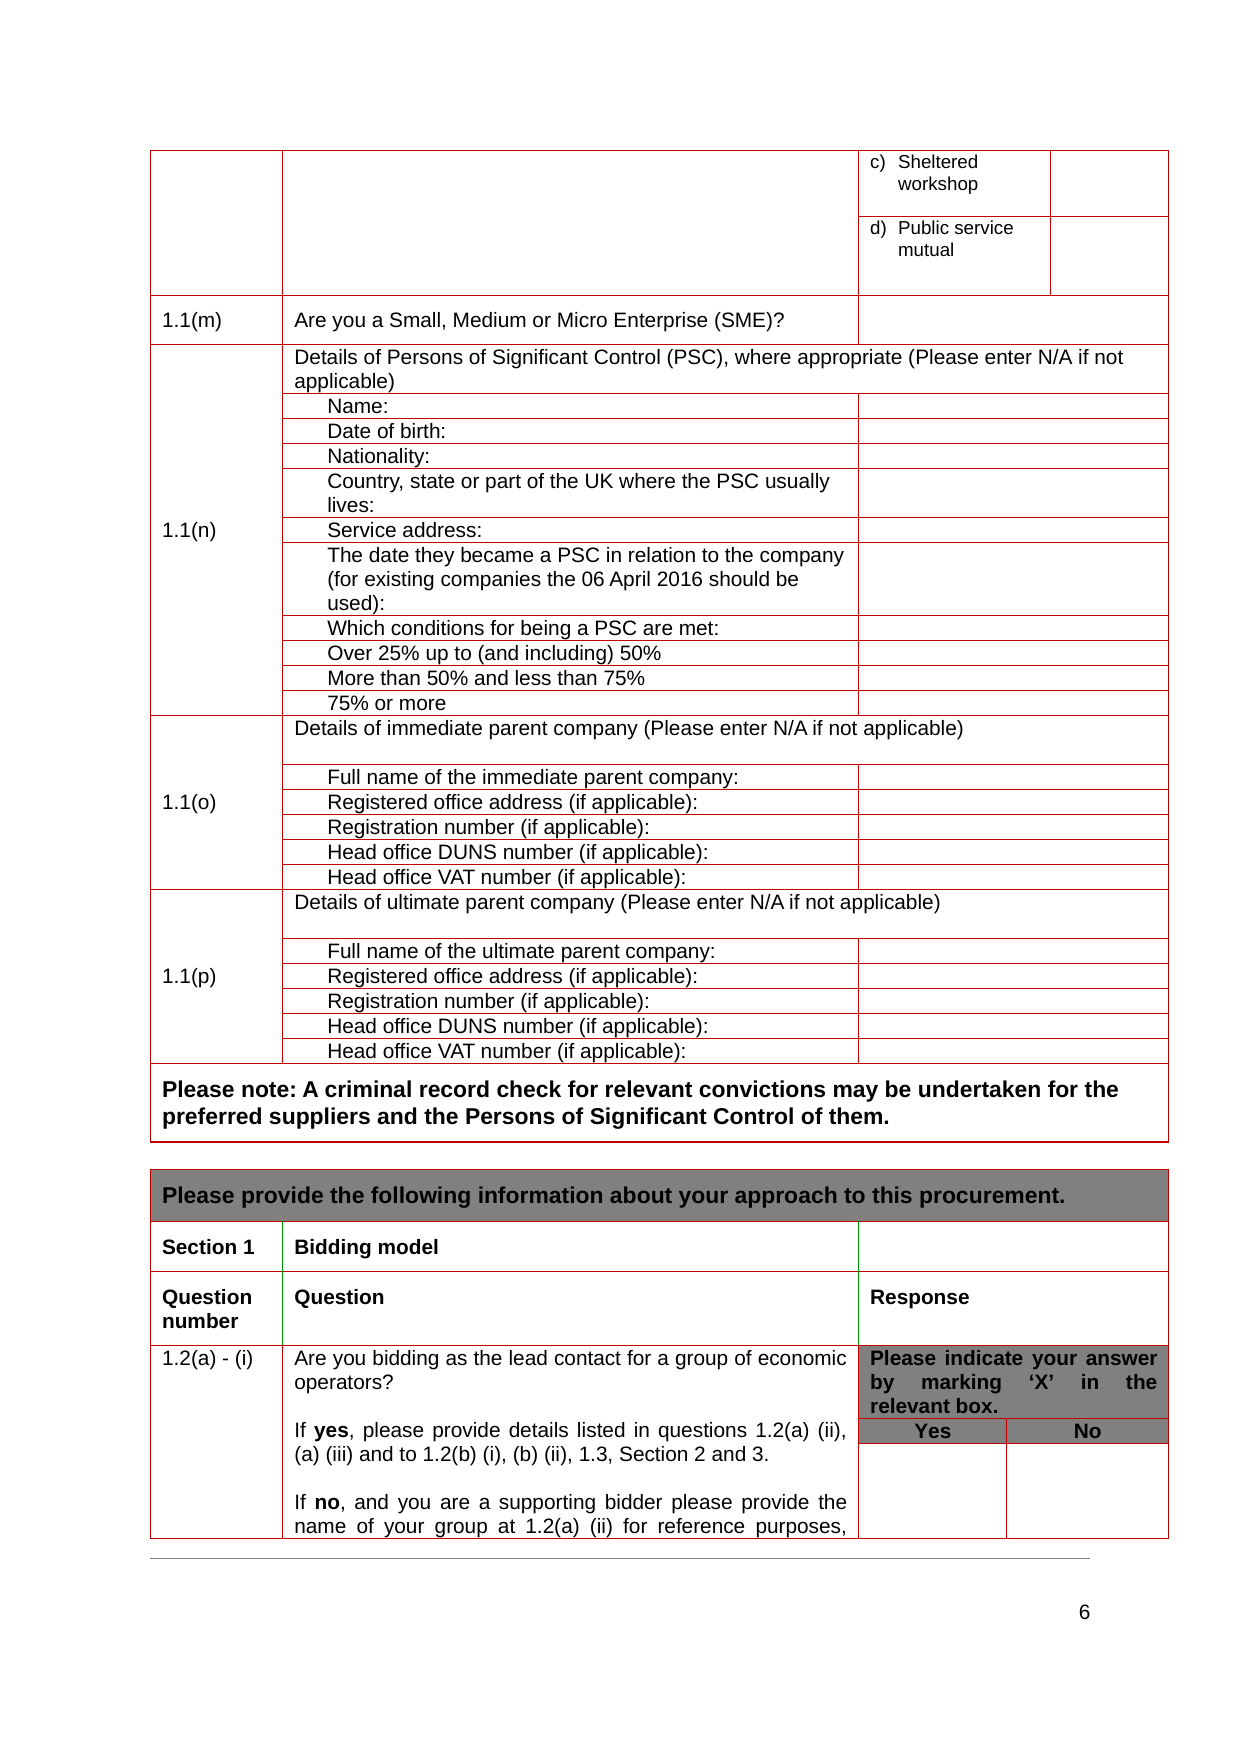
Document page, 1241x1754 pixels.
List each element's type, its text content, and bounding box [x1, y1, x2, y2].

table_cell Registered office address (if applicable): [283, 790, 858, 814]
table_cell [859, 865, 1168, 889]
table_cell [859, 419, 1168, 443]
table_cell 75% or more [283, 691, 858, 714]
table_cell The date they became a PSC in relation to the company (for existing companies the 06 April 2016 should be used): [283, 543, 858, 614]
table_cell Which conditions for being a PSC are met: [283, 616, 858, 639]
table_cell [859, 666, 1168, 689]
table_cell [859, 469, 1168, 517]
table_cell No [1007, 1419, 1168, 1443]
table_cell Question [283, 1272, 858, 1345]
table_cell Full name of the immediate parent company: [283, 765, 858, 789]
table_cell [859, 964, 1168, 988]
table_cell Bidding model [283, 1222, 858, 1271]
table_cell 1.1(o) [151, 716, 282, 889]
table_cell Section 1 [151, 1222, 282, 1271]
table_cell [859, 543, 1168, 614]
table_cell Registration number (if applicable): [283, 815, 858, 839]
table_cell [859, 394, 1168, 418]
table_cell Are you a Small, Medium or Micro Enterprise (SME)? [283, 296, 858, 344]
table_cell Details of ultimate parent company (Please enter N/A if not applicable) [283, 890, 1168, 938]
table_cell [859, 1014, 1168, 1038]
table_cell [859, 989, 1168, 1013]
table_cell Nationality: [283, 444, 858, 468]
table_cell [1007, 1444, 1168, 1538]
table_cell Public service mutual [859, 217, 1050, 295]
table_cell [859, 790, 1168, 814]
table_cell Head office VAT number (if applicable): [283, 1039, 858, 1063]
table_cell Registration number (if applicable): [283, 989, 858, 1013]
table_cell [859, 840, 1168, 864]
table_cell Are you bidding as the lead contact for a group of economic operators? If yes, please provide details listed in questions 1.2(a) (ii), (a) (iii) and to 1.2(b) (i), (b) (ii), 1.3, Section 2 and 3. If no, and you are a supporting bidder please provide the name of your group at 1.2(a) (ii) for reference purposes, and complete 1.3, Section 2 and 3. [283, 1346, 858, 1538]
table_cell Head office DUNS number (if applicable): [283, 1014, 858, 1038]
table_cell Registered office address (if applicable): [283, 964, 858, 988]
table_cell Date of birth: [283, 419, 858, 443]
table_cell [859, 1039, 1168, 1063]
table_cell [859, 296, 1168, 344]
table_cell [859, 765, 1168, 789]
table_cell Over 25% up to (and including) 50% [283, 641, 858, 664]
table_cell Please note: A criminal record check for relevant convictions may be undertaken for the preferred suppliers and the Persons of Significant Control of them. [151, 1064, 1168, 1141]
table_cell 1.2(a) - (i) [151, 1346, 282, 1538]
table_cell [859, 518, 1168, 542]
table_cell [859, 691, 1168, 714]
table_cell Details of Persons of Significant Control (PSC), where appropriate (Please enter N/A if not applicable) [283, 345, 1168, 393]
table_cell Please indicate your answer by marking ‘X’ in the relevant box. [859, 1346, 1168, 1418]
table_cell [859, 1222, 1168, 1271]
table_cell Yes [859, 1419, 1006, 1443]
table_cell 1.1(n) [151, 345, 282, 714]
table_cell 1.1(p) [151, 890, 282, 1063]
table_cell Question number [151, 1272, 282, 1345]
table_cell [859, 641, 1168, 664]
table_cell Response [859, 1272, 1168, 1345]
table_cell [859, 616, 1168, 639]
table_cell Head office DUNS number (if applicable): [283, 840, 858, 864]
table_header Please provide the following information about your approach to this procurement. [151, 1170, 1168, 1221]
table_cell More than 50% and less than 75% [283, 666, 858, 689]
table_cell Details of immediate parent company (Please enter N/A if not applicable) [283, 716, 1168, 764]
table_cell [859, 815, 1168, 839]
table_cell [859, 444, 1168, 468]
table_cell 1.1(m) [151, 296, 282, 344]
table_cell Head office VAT number (if applicable): [283, 865, 858, 889]
table_cell [859, 939, 1168, 963]
table_cell Service address: [283, 518, 858, 542]
table_cell Name: [283, 394, 858, 418]
table_cell [1051, 217, 1168, 295]
table_cell [1051, 151, 1168, 216]
table_cell Full name of the ultimate parent company: [283, 939, 858, 963]
table_cell Country, state or part of the UK where the PSC usually lives: [283, 469, 858, 517]
table_cell [859, 1444, 1006, 1538]
table_cell Sheltered workshop [859, 151, 1050, 216]
